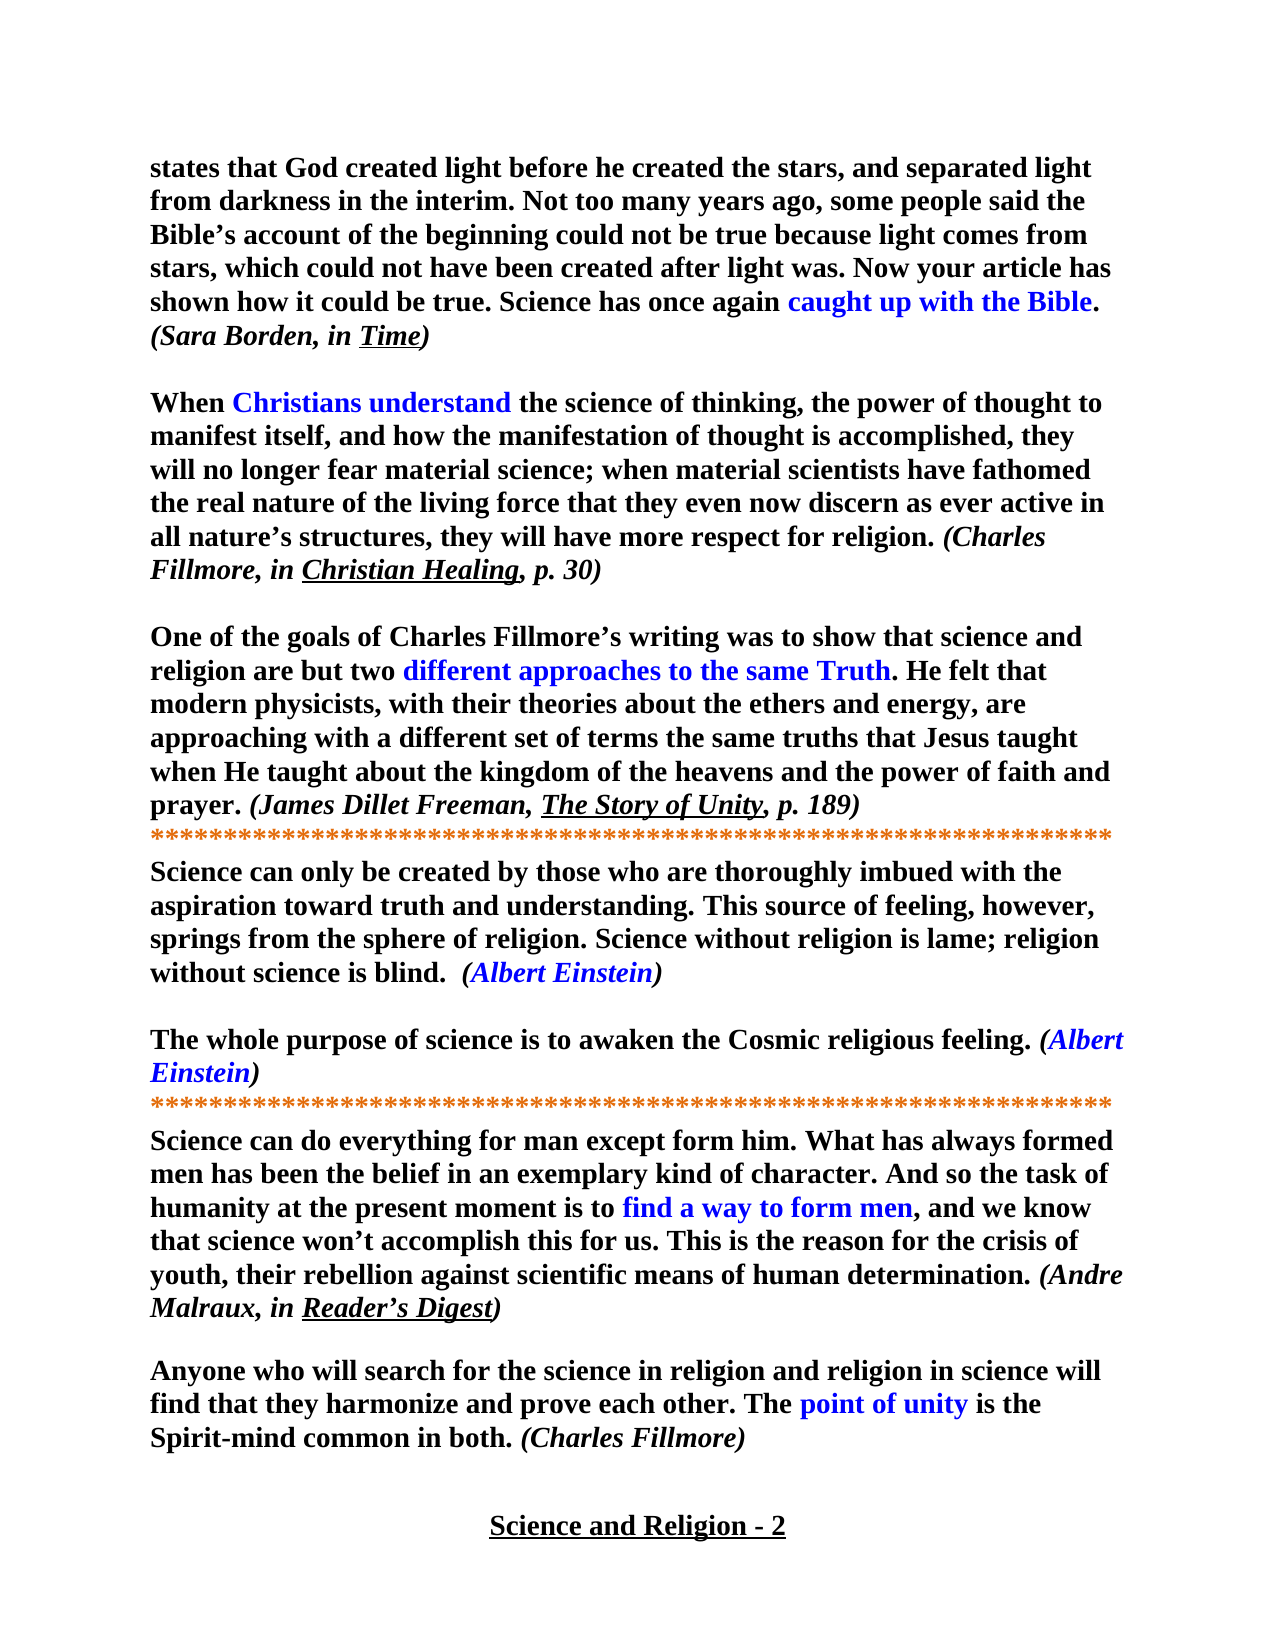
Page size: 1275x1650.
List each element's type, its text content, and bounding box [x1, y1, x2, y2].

text Anyone who will search for the science in religion and religion in science will find that they harmonize and prove each other. The point of unity is the Spirit-mind common in both. (Charles Fillmore) [150, 1353, 1125, 1454]
text ****************************************************************** [150, 821, 1125, 854]
text When Christians understand the science of thinking, the power of thought to manifest itself, and how the manifestation of thought is accomplished, they will no longer fear material science; when material scientists have fathomed the real nature of the living force that they even now discern as ever active in all nature’s structures, they will have more respect for religion. (Charles Fillmore, in Christian Healing, p. 30) [150, 385, 1125, 586]
text ****************************************************************** [150, 1089, 1125, 1123]
text The whole purpose of science is to awaken the Cosmic religious feeling. (Albert Einstein) [150, 1022, 1125, 1089]
text Science can do everything for man except form him. What has always formed men has been the belief in an exemplary kind of character. And so the task of humanity at the present moment is to find a way to form men, and we know that science won’t accomplish this for us. This is the reason for the crisis of youth, their rebellion against scientific means of human determination. (Andre Malraux, in Reader’s Digest) [150, 1123, 1125, 1324]
text Science can only be created by those who are thoroughly imbued with the aspiration toward truth and understanding. This source of feeling, however, springs from the sphere of religion. Science without religion is lame; religion without science is blind. (Albert Einstein) [150, 854, 1125, 988]
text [150, 150, 1125, 351]
text One of the goals of Charles Fillmore’s writing was to show that science and religion are but two different approaches to the same Truth. He felt that modern physicists, with their theories about the ethers and energy, are approaching with a different set of terms the same truths that Jesus taught when He taught about the kingdom of the heavens and the power of faith and prayer. (James Dillet Freeman, The Story of Unity, p. 189) [150, 619, 1125, 821]
